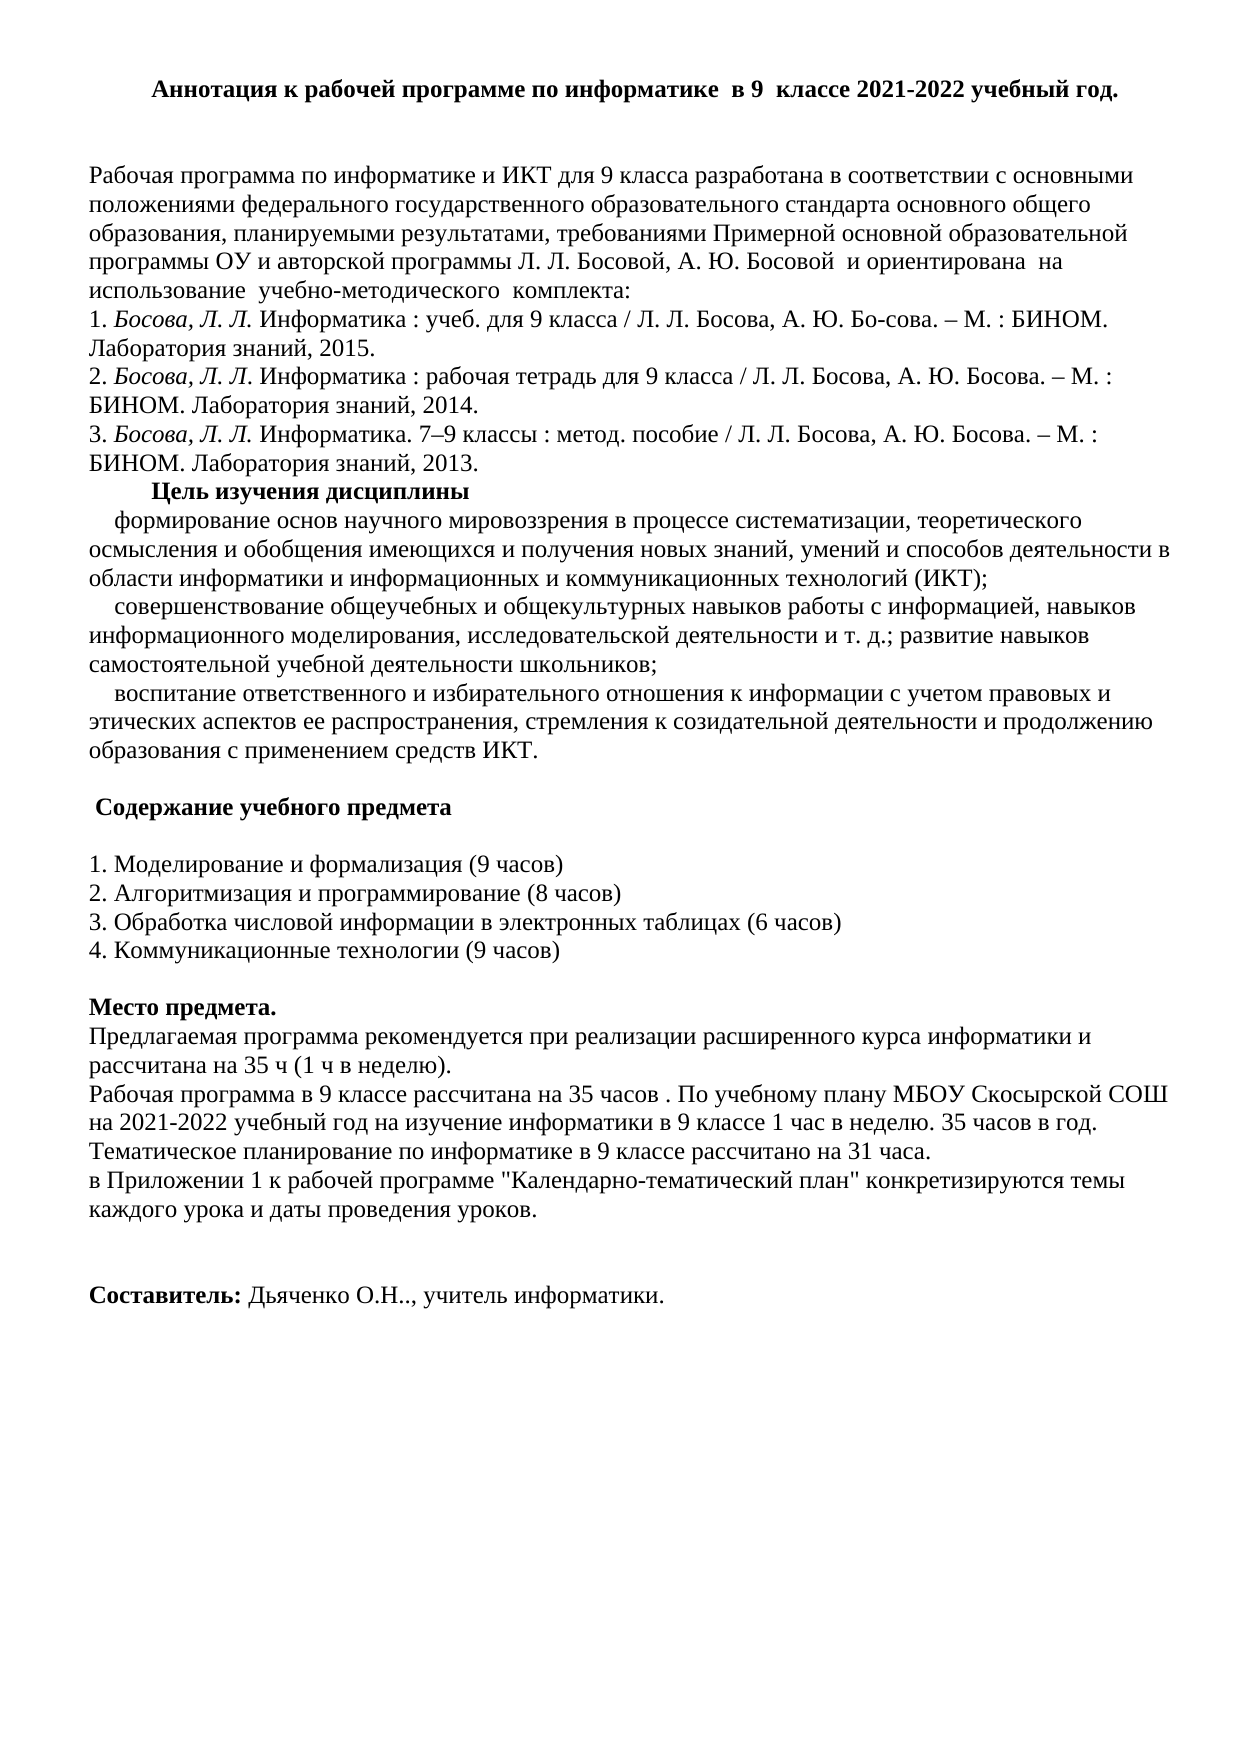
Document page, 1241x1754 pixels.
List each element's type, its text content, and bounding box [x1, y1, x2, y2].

text Место предмета. [88, 992, 1181, 1021]
text Рабочая программа в 9 классе рассчитана на 35 часов . По учебному плану МБОУ Скосырской СОШ на 2021-2022 учебный год на изучение информатики в 9 классе 1 час в неделю. 35 часов в год. [88, 1079, 1181, 1136]
text 3. Босова, Л. Л. Информатика. 7–9 классы : метод. пособие / Л. Л. Босова, А. Ю. Босова. – М. : БИНОМ. Лаборатория знаний, 2013. [88, 419, 1181, 476]
text в Приложении 1 к рабочей программе "Календарно-тематический план" конкретизируются темы каждого урока и даты проведения уроков. [88, 1165, 1181, 1222]
text Содержание учебного предмета [88, 792, 1181, 821]
text 2. Босова, Л. Л. Информатика : рабочая тетрадь для 9 класса / Л. Л. Босова, А. Ю. Босова. – М. : БИНОМ. Лаборатория знаний, 2014. [88, 361, 1181, 419]
text  совершенствование общеучебных и общекультурных навыков работы с информацией, навыков информационного моделирования, исследовательской деятельности и т. д.; развитие навыков самостоятельной учебной деятельности школьников; [88, 591, 1181, 678]
text Цель изучения дисциплины [88, 476, 1181, 505]
text 3. Обработка числовой информации в электронных таблицах (6 часов) [88, 907, 1181, 936]
text Тематическое планирование по информатике в 9 классе рассчитано на 31 часа. [88, 1136, 1181, 1165]
text 4. Коммуникационные технологии (9 часов) [88, 936, 1181, 964]
text Рабочая программа по информатике и ИКТ для 9 класса разработана в соответствии с основными положениями федерального государственного образовательного стандарта основного общего образования, планируемыми результатами, требованиями Примерной основной образовательной программы ОУ и авторской программы Л. Л. Босовой, А. Ю. Босовой и ориентирована на использование учебно-методического комплекта: [88, 160, 1181, 304]
text Составитель: Дьяченко О.Н.., учитель информатики. [88, 1280, 1181, 1309]
text  воспитание ответственного и избирательного отношения к информации с учетом правовых и этических аспектов ее распространения, стремления к созидательной деятельности и продолжению образования с применением средств ИКТ. [88, 678, 1181, 764]
text 1. Босова, Л. Л. Информатика : учеб. для 9 класса / Л. Л. Босова, А. Ю. Бо-сова. – М. : БИНОМ. Лаборатория знаний, 2015. [88, 304, 1181, 361]
text  формирование основ научного мировоззрения в процессе систематизации, теоретического осмысления и обобщения имеющихся и получения новых знаний, умений и способов деятельности в области информатики и информационных и коммуникационных технологий (ИКТ); [88, 505, 1181, 591]
text Предлагаемая программа рекомендуется при реализации расширенного курса информатики и рассчитана на 35 ч (1 ч в неделю). [88, 1021, 1181, 1079]
text 2. Алгоритмизация и программирование (8 часов) [88, 878, 1181, 907]
text 1. Моделирование и формализация (9 часов) [88, 849, 1181, 878]
text Аннотация к рабочей программе по информатике в 9 классе 2021-2022 учебный год. [88, 74, 1181, 103]
